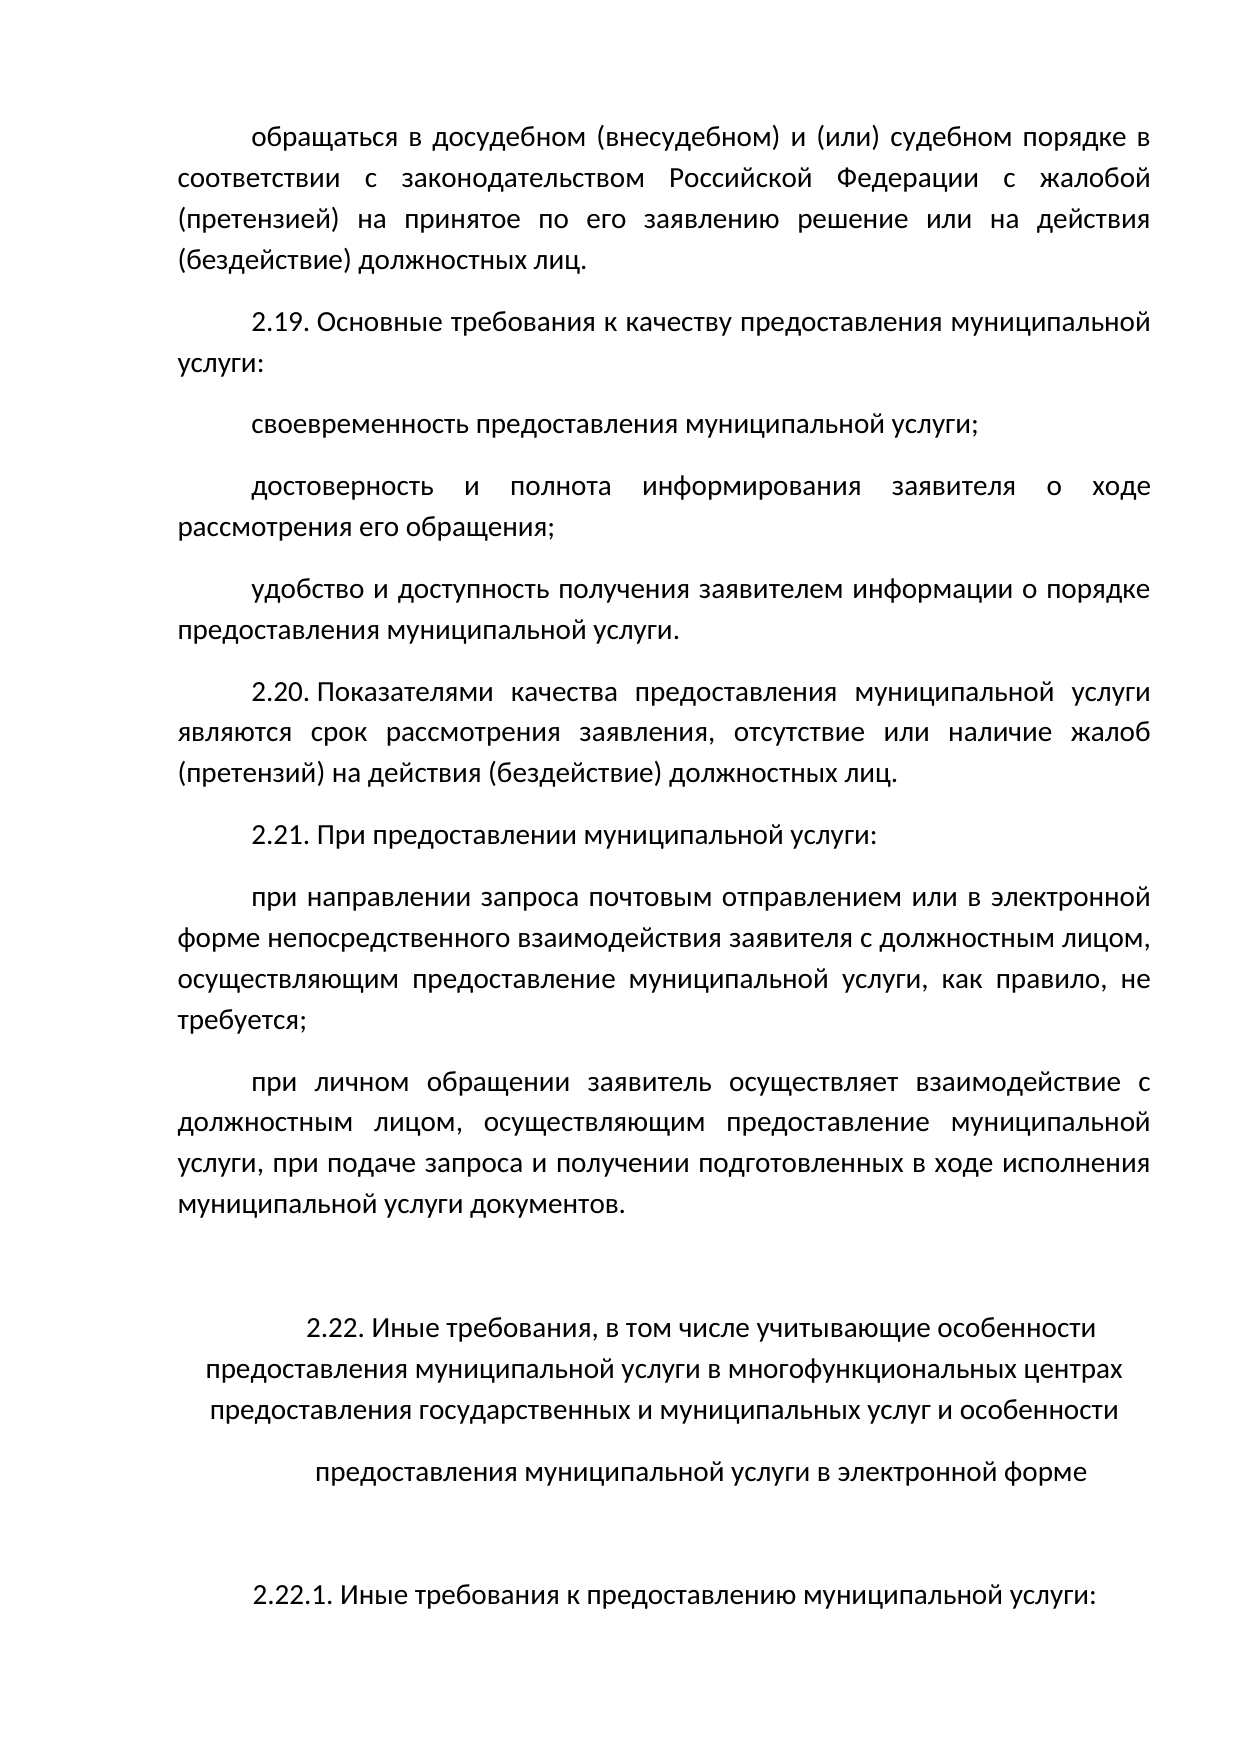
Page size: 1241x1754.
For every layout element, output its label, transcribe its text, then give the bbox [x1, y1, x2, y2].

text 2.21. При предоставлении муниципальной услуги: [177, 816, 1152, 852]
text достоверность и полнота информирования заявителя о ходе рассмотрения его обращения; [177, 467, 1152, 544]
text предоставления муниципальной услуги в электронной форме [177, 1453, 1152, 1488]
text обращаться в досудебном (внесудебном) и (или) судебном порядке в соответствии с законодательством Российской Федерации с жалобой (претензией) на принятое по его заявлению решение или на действия (бездействие) должностных лиц. [177, 118, 1152, 277]
text 2.22. Иные требования, в том числе учитывающие особенности предоставления муниципальной услуги в многофункциональных центрах предоставления государственных и муниципальных услуг и особенности [177, 1309, 1152, 1426]
text своевременность предоставления муниципальной услуги; [177, 405, 1152, 441]
text удобство и доступность получения заявителем информации о порядке предоставления муниципальной услуги. [177, 570, 1152, 646]
text при личном обращении заявитель осуществляет взаимодействие с должностным лицом, осуществляющим предоставление муниципальной услуги, при подаче запроса и получении подготовленных в ходе исполнения муниципальной услуги документов. [177, 1063, 1152, 1221]
text 2.19. Основные требования к качеству предоставления муниципальной услуги: [177, 303, 1152, 379]
text 2.20. Показателями качества предоставления муниципальной услуги являются срок рассмотрения заявления, отсутствие или наличие жалоб (претензий) на действия (бездействие) должностных лиц. [177, 673, 1152, 790]
text при направлении запроса почтовым отправлением или в электронной форме непосредственного взаимодействия заявителя с должностным лицом, осуществляющим предоставление муниципальной услуги, как правило, не требуется; [177, 878, 1152, 1036]
text 2.22.1. Иные требования к предоставлению муниципальной услуги: [177, 1576, 1152, 1612]
